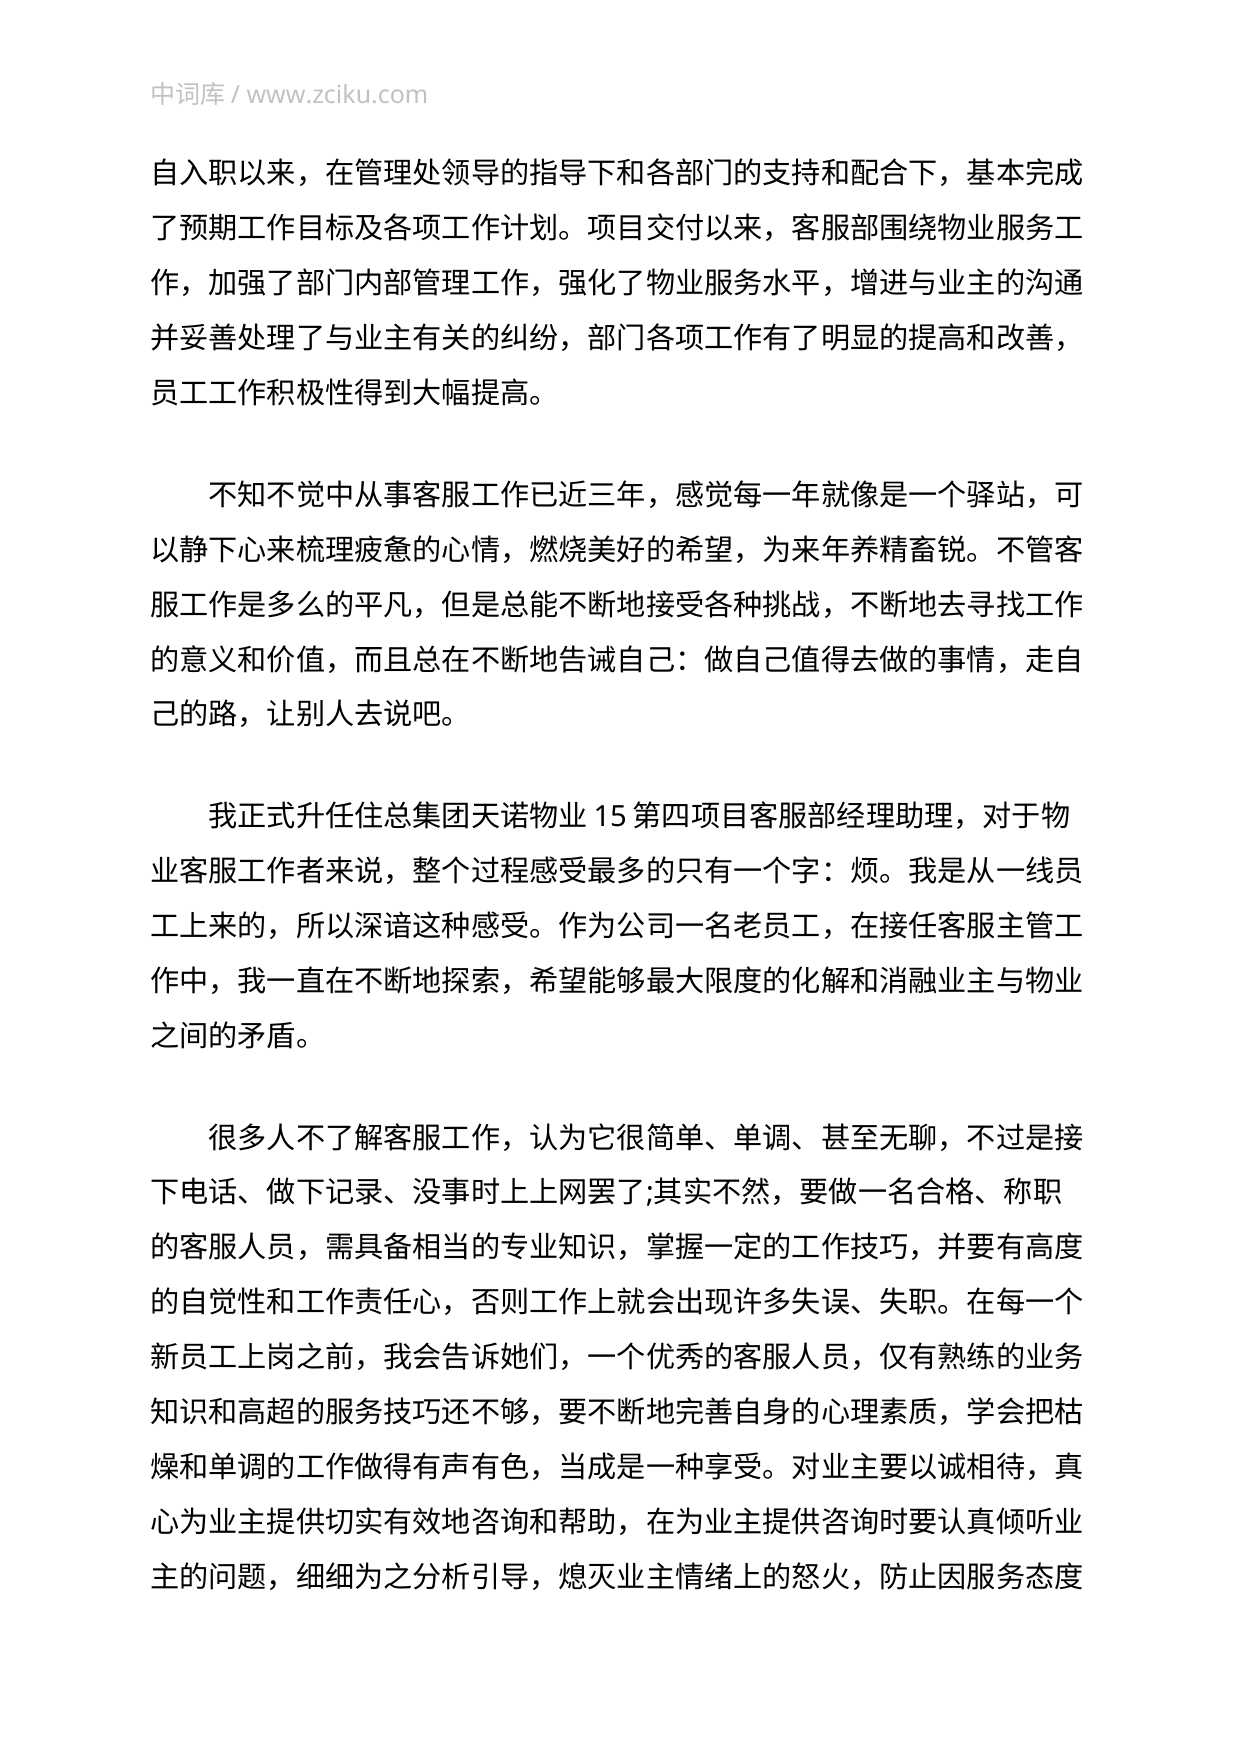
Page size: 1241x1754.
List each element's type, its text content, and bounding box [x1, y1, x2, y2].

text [150, 1114, 1090, 1596]
text 我正式升任住总集团天诺物业15第四项目客服部经理助理，对于物业客服工作者来说，整个过程感受最多的只有一个字：烦。我是从一线员工上来的，所以深谙这种感受。作为公司一名老员工，在接任客服主管工作中，我一直在不断地探索，希望能够最大限度的化解和消融业主与物业之间的矛盾。 [150, 793, 1090, 1055]
text 不知不觉中从事客服工作已近三年，感觉每一年就像是一个驿站，可以静下心来梳理疲惫的心情，燃烧美好的希望，为来年养精畜锐。不管客服工作是多么的平凡，但是总能不断地接受各种挑战，不断地去寻找工作的意义和价值，而且总在不断地告诫自己：做自己值得去做的事情，走自己的路，让别人去说吧。 [150, 471, 1090, 733]
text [150, 150, 1090, 412]
